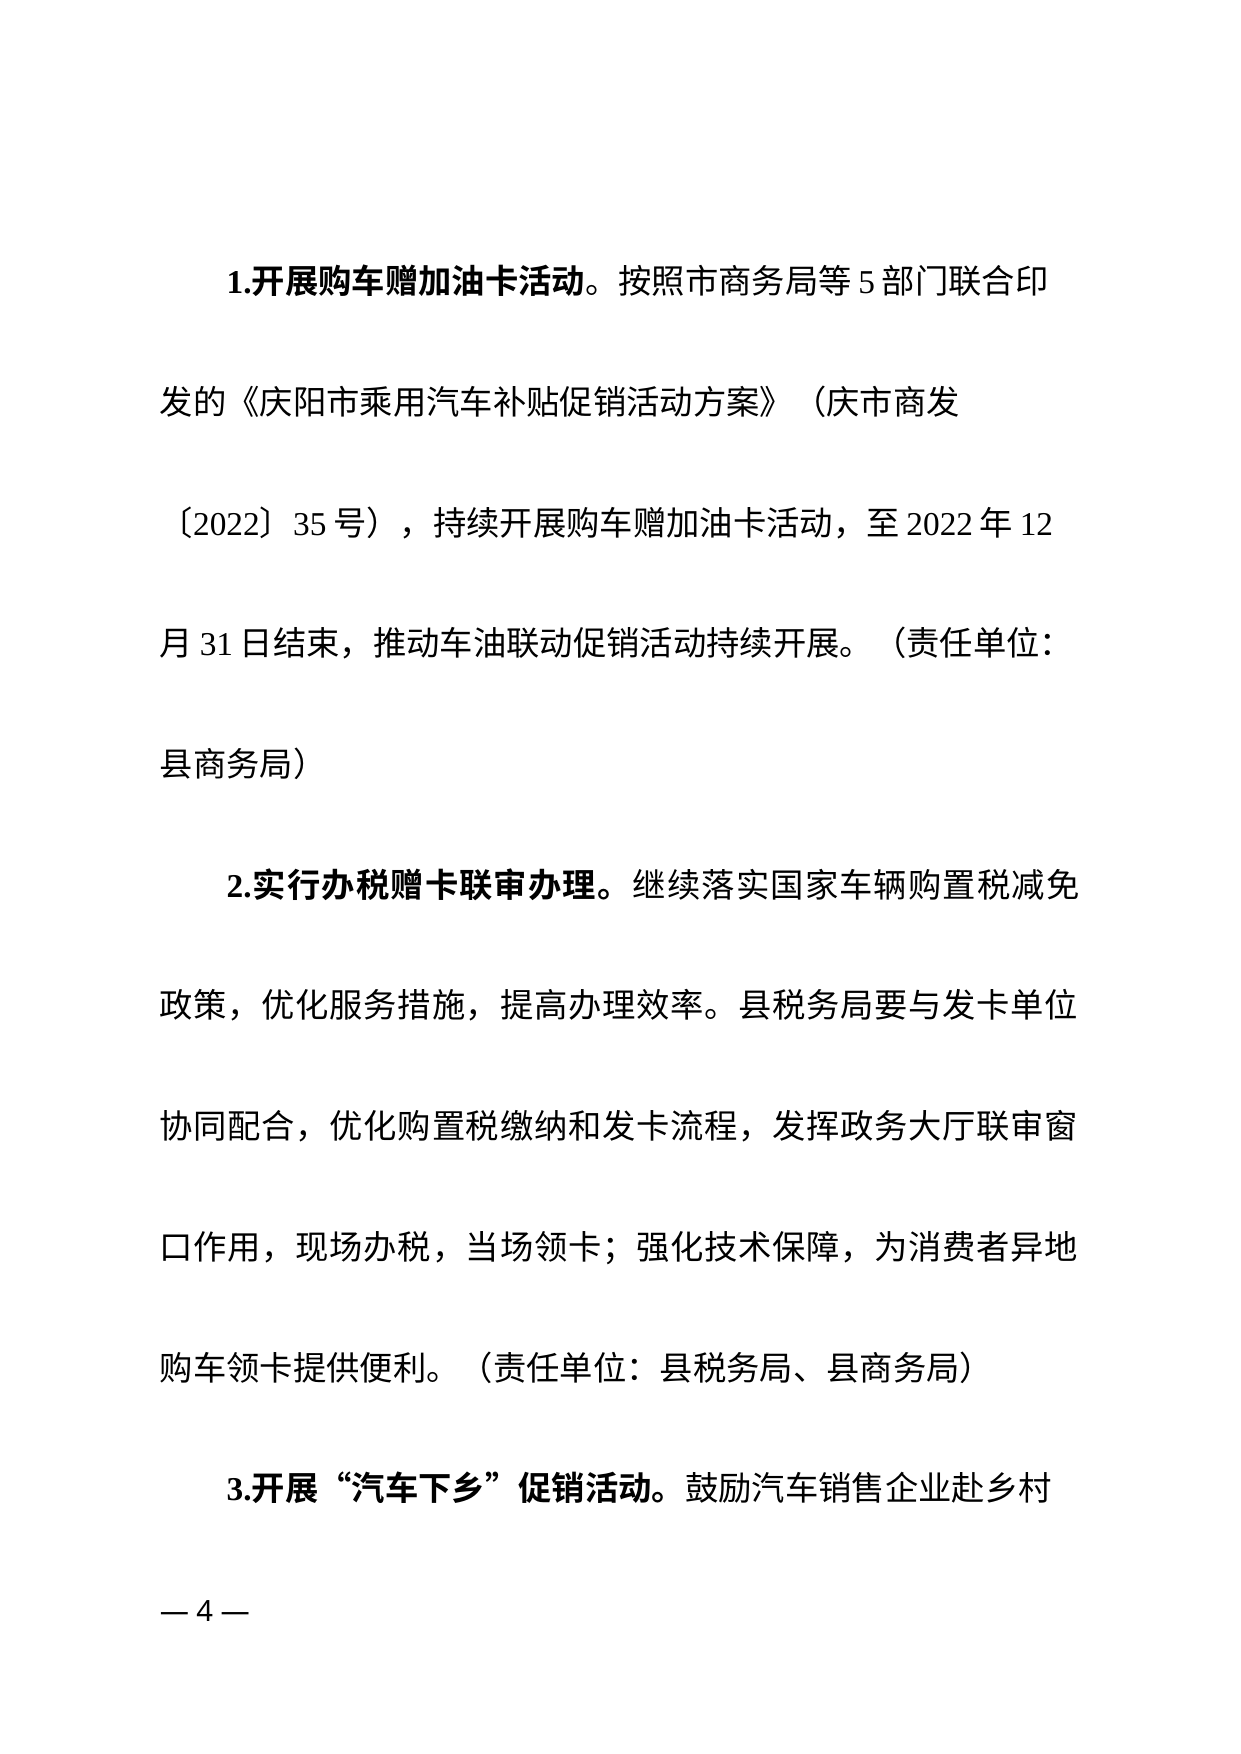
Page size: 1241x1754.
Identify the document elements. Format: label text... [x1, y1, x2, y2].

text 1.开展购车赠加油卡活动。按照市商务局等5部门联合印发的《庆阳市乘用汽车补贴促销活动方案》（庆市商发〔2022〕35号），持续开展购车赠加油卡活动，至2022年12月31日结束，推动车油联动促销活动持续开展。（责任单位：县商务局） [159, 219, 1081, 822]
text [159, 1426, 1081, 1547]
text 2.实行办税赠卡联审办理。继续落实国家车辆购置税减免政策，优化服务措施，提高办理效率。县税务局要与发卡单位协同配合，优化购置税缴纳和发卡流程，发挥政务大厅联审窗口作用，现场办税，当场领卡；强化技术保障，为消费者异地购车领卡提供便利。（责任单位：县税务局、县商务局） [159, 822, 1081, 1426]
